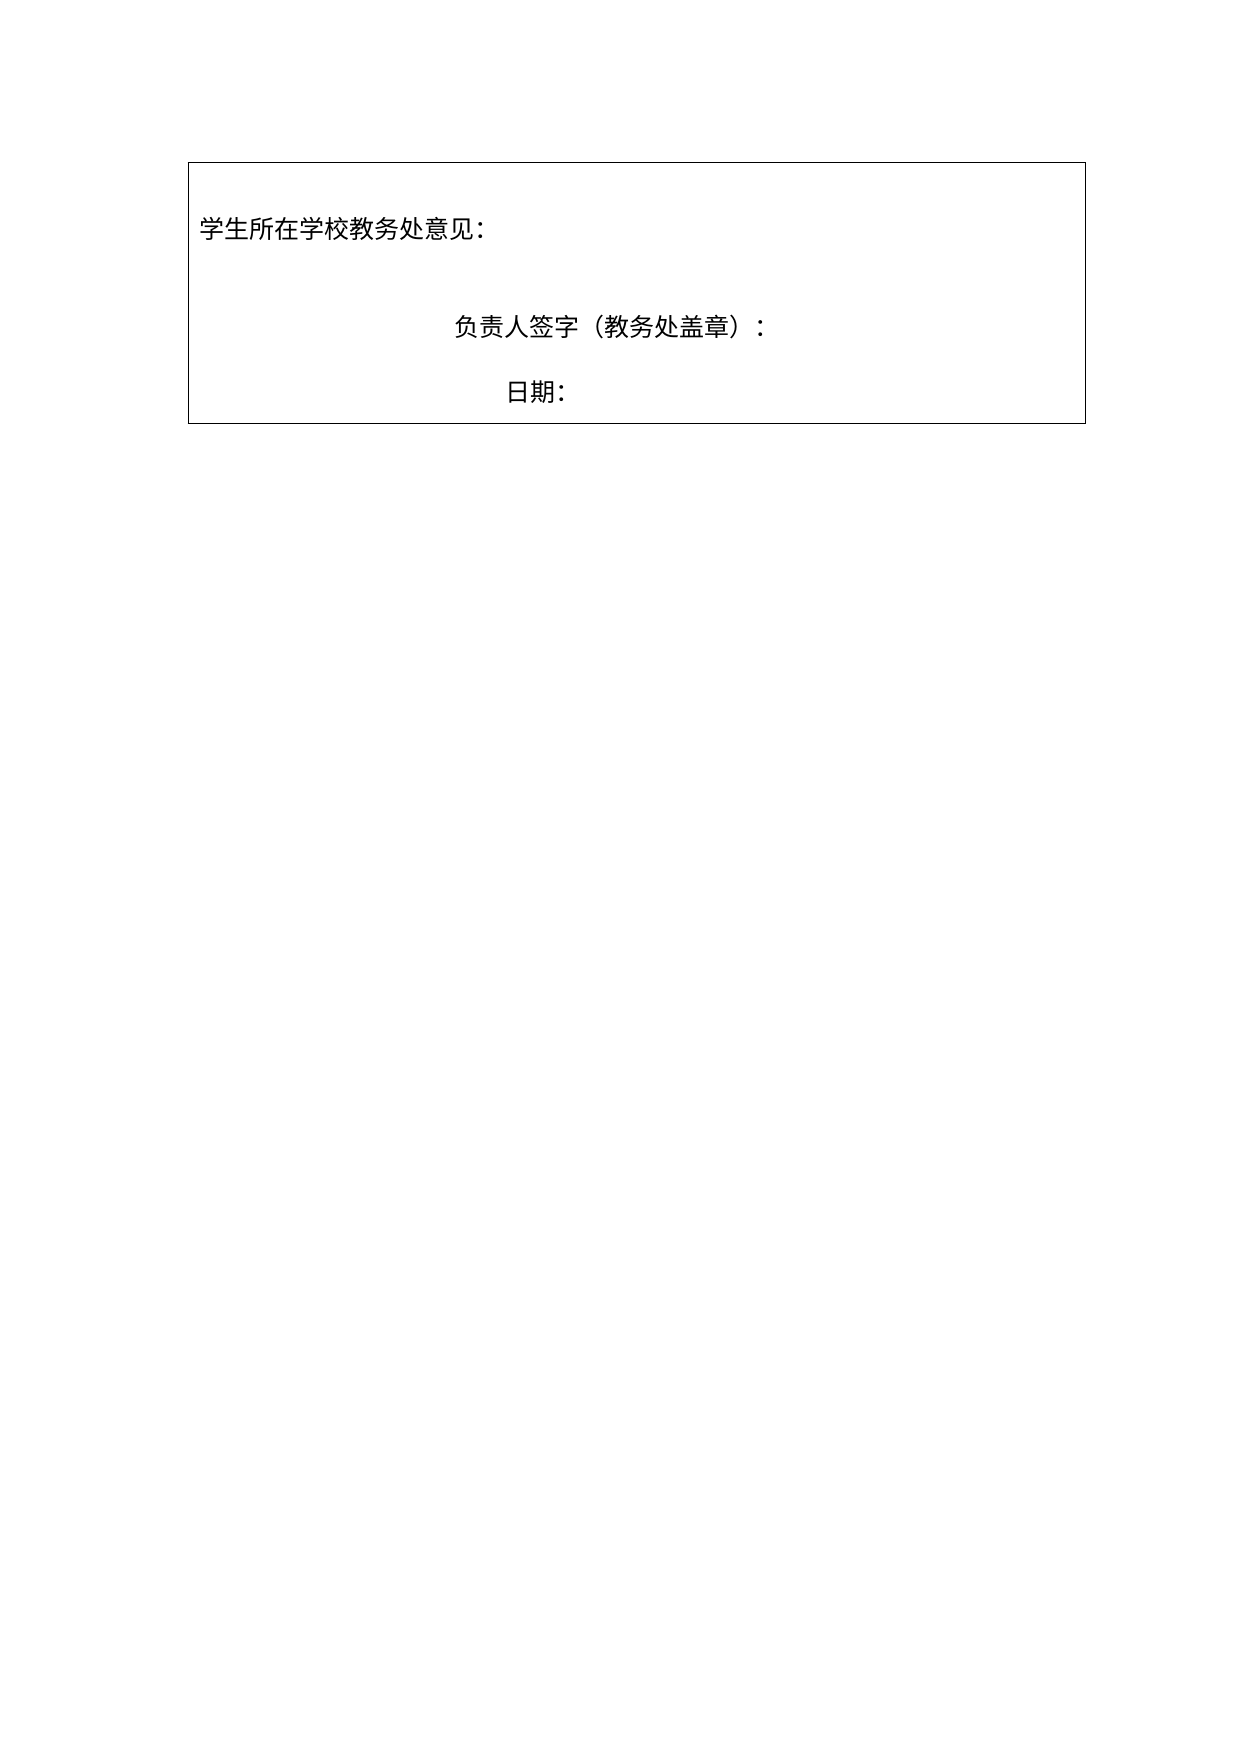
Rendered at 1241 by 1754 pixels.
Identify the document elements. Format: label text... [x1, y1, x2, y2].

table_cell 学生所在学校教务处意见： 负责人签字（教务处盖章）： 日期： [189, 163, 1085, 423]
